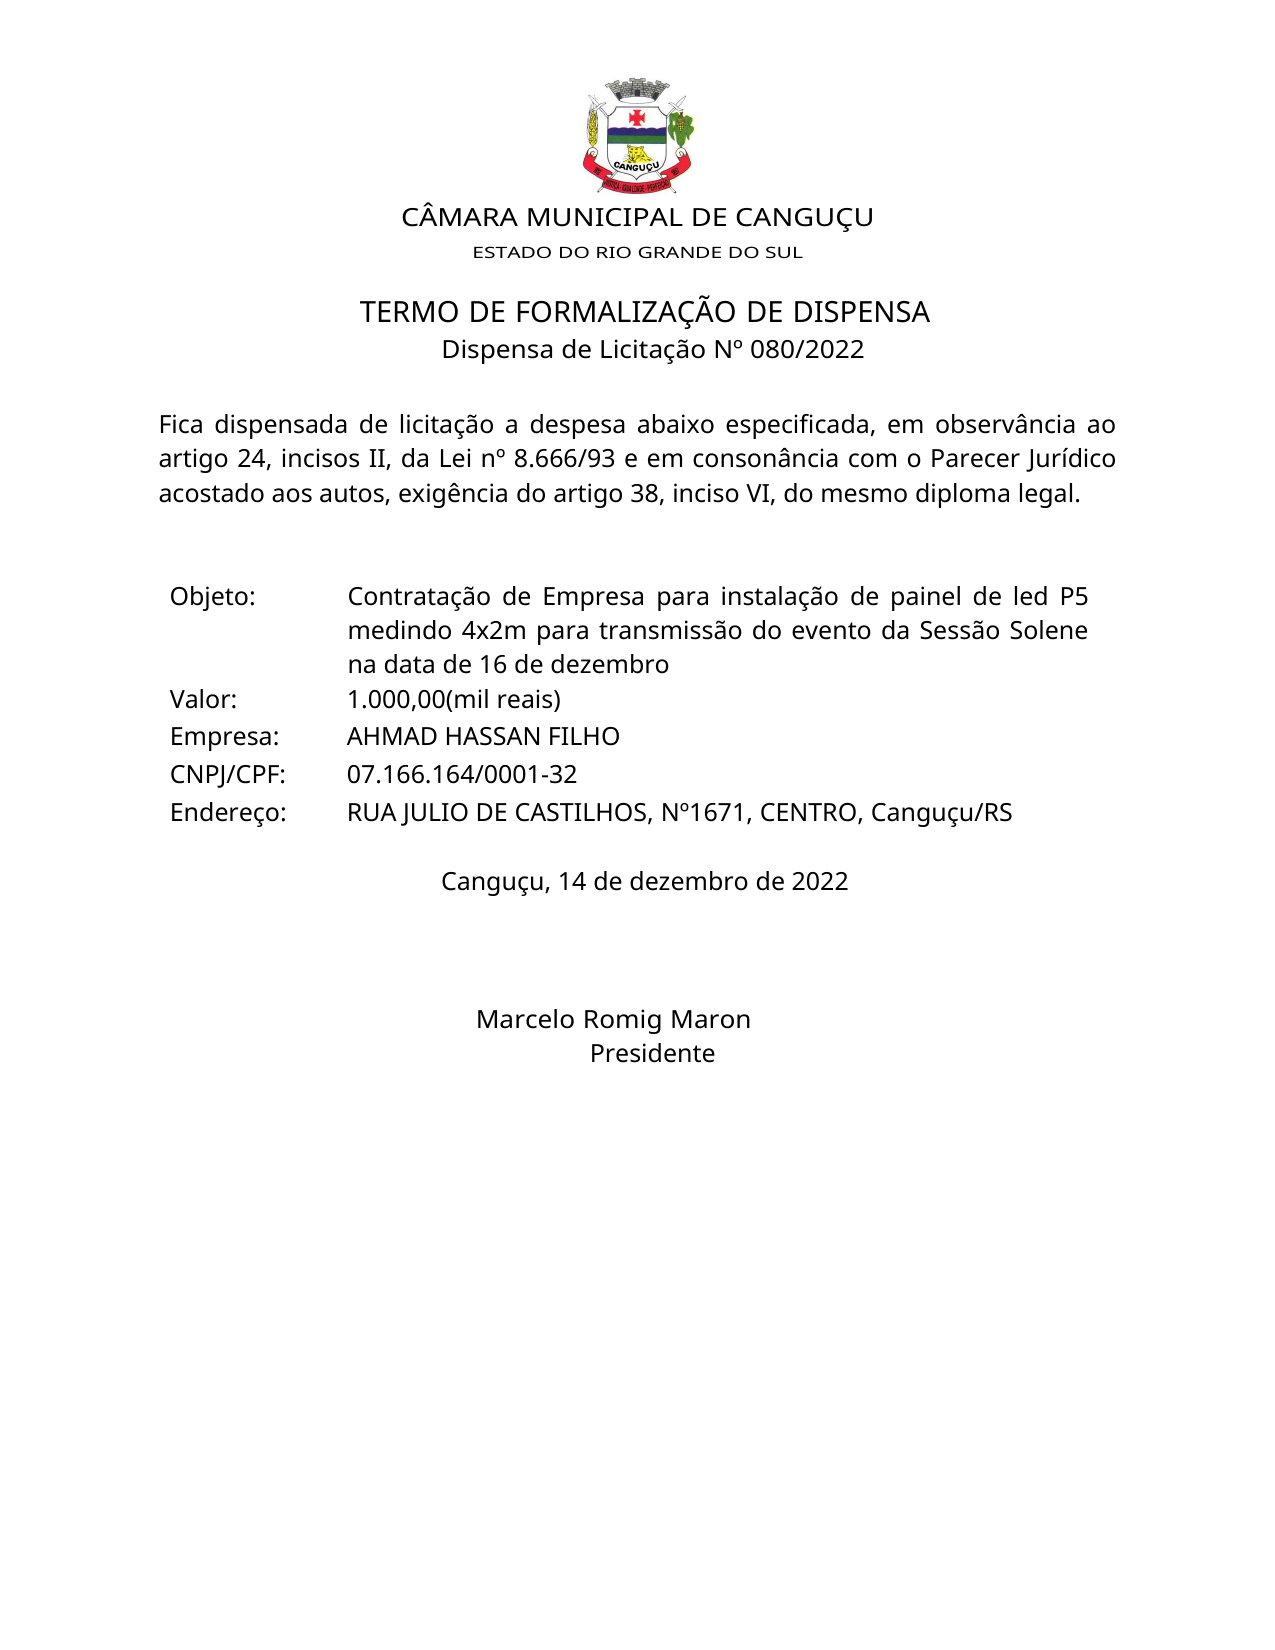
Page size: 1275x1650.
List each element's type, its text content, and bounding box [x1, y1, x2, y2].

text Endereço: RUA JULIO DE CASTILHOS, Nº1671, CENTRO, Canguçu/RS [169, 794, 1129, 828]
text Fica dispensada de licitação a despesa abaixo especificada, em observância ao artigo 24, incisos II, da Lei nº 8.666/93 e em consonância com o Parecer Jurídico acostado aos autos, exigência do artigo 38, inciso VI, do mesmo diploma legal. [158, 407, 1117, 509]
text Valor: 1.000,00(mil reais) Empresa: AHMAD HASSAN FILHO CNPJ/CPF: 07.166.164/0001-32 [169, 681, 628, 790]
title TERMO DE FORMALIZAÇÃO DE DISPENSA [325, 292, 965, 331]
text Canguçu, 14 de dezembro de 2022 [441, 863, 1129, 897]
text Presidente [325, 1036, 980, 1070]
picture [578, 75, 697, 196]
text ESTADO DO RIO GRANDE DO SUL [325, 242, 950, 263]
text Marcelo Romig Maron [276, 1002, 950, 1036]
text Objeto: Contratação de Empresa para instalação de painel de led P5 medindo 4x2m para transmissão do evento da Sessão Solene na data de 16 de dezembro [169, 578, 1089, 681]
text Dispensa de Licitação Nº 080/2022 [441, 332, 1129, 366]
text CÂMARA MUNICIPAL DE CANGUÇU [325, 200, 951, 234]
